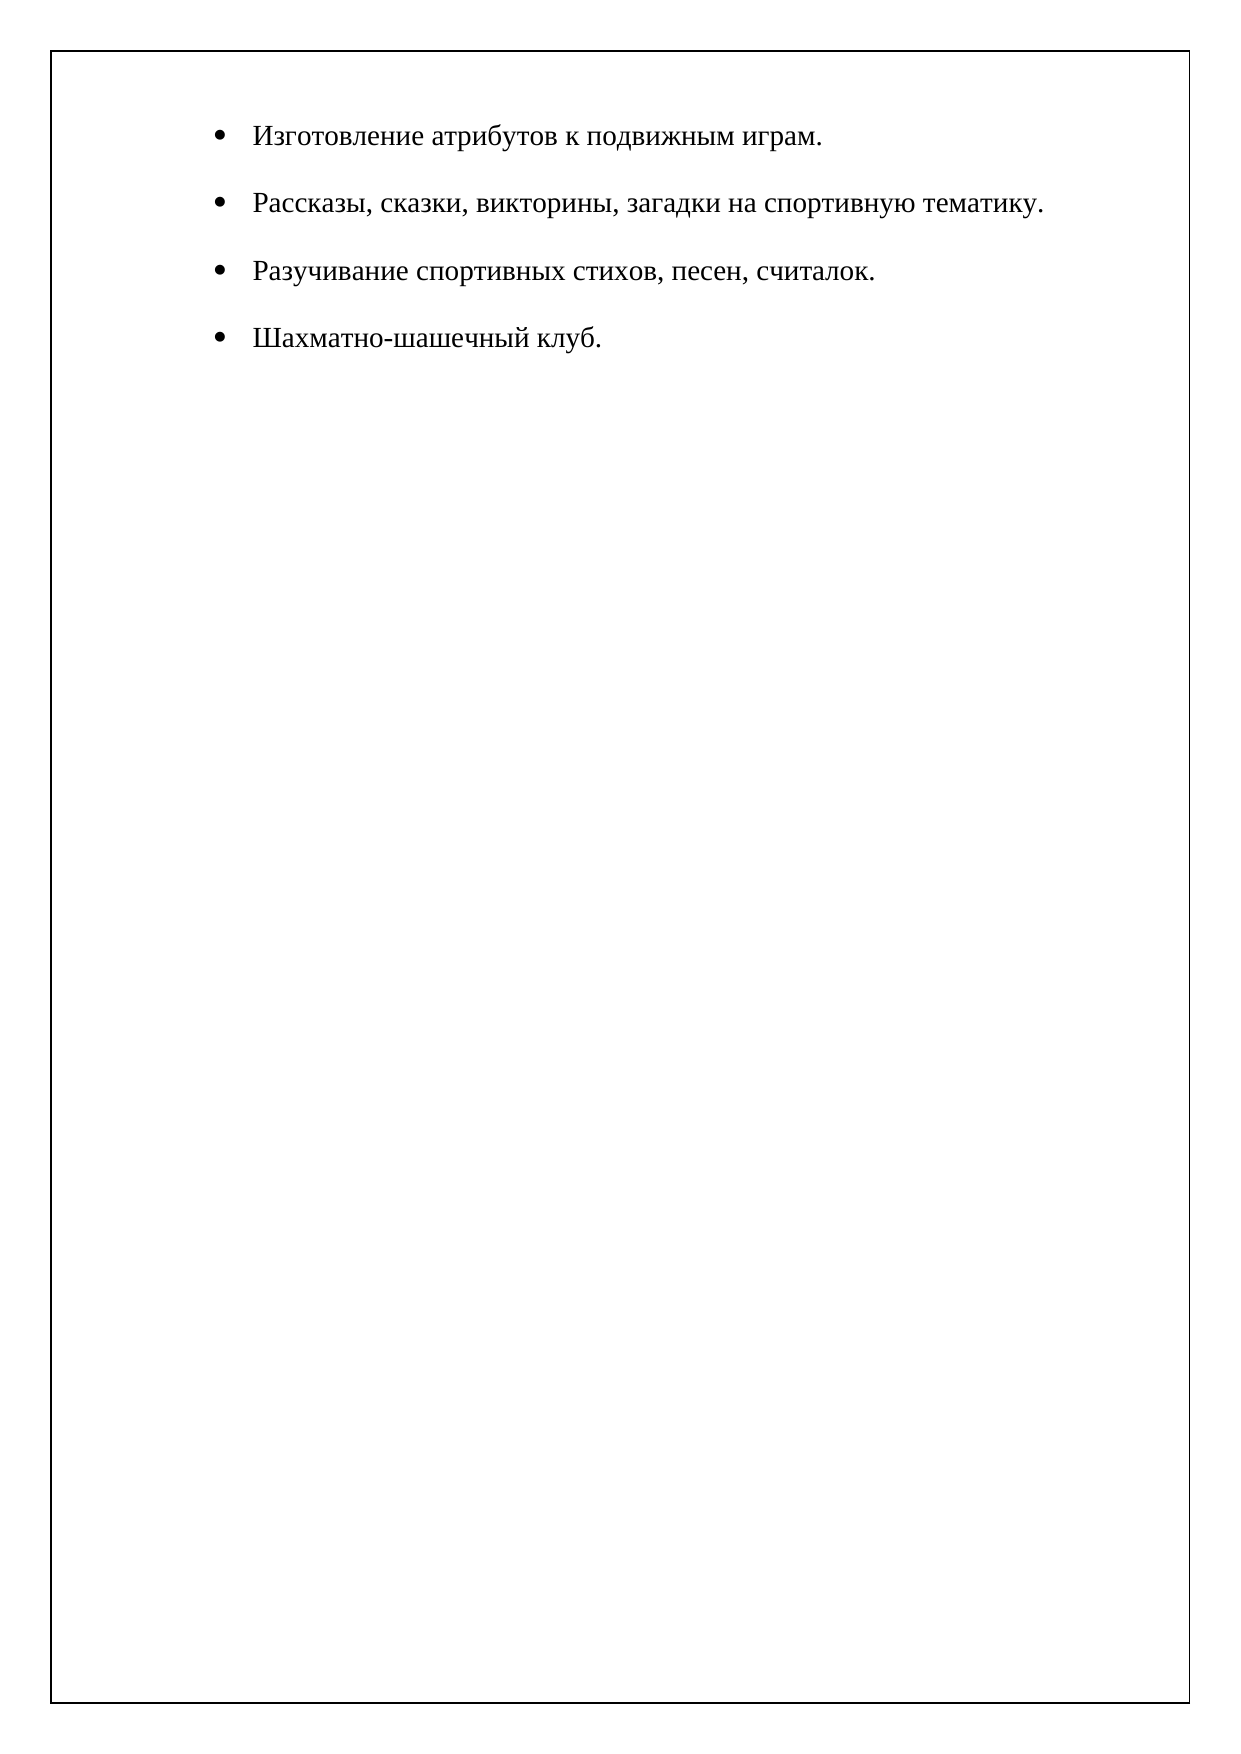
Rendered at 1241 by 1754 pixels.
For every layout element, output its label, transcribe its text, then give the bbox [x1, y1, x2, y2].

list Шахматно-шашечный клуб. [215, 320, 1152, 354]
list Рассказы, сказки, викторины, загадки на спортивную тематику. [215, 185, 1152, 219]
list Разучивание спортивных стихов, песен, считалок. [215, 253, 1152, 286]
list Изготовление атрибутов к подвижным играм. [215, 118, 1152, 152]
